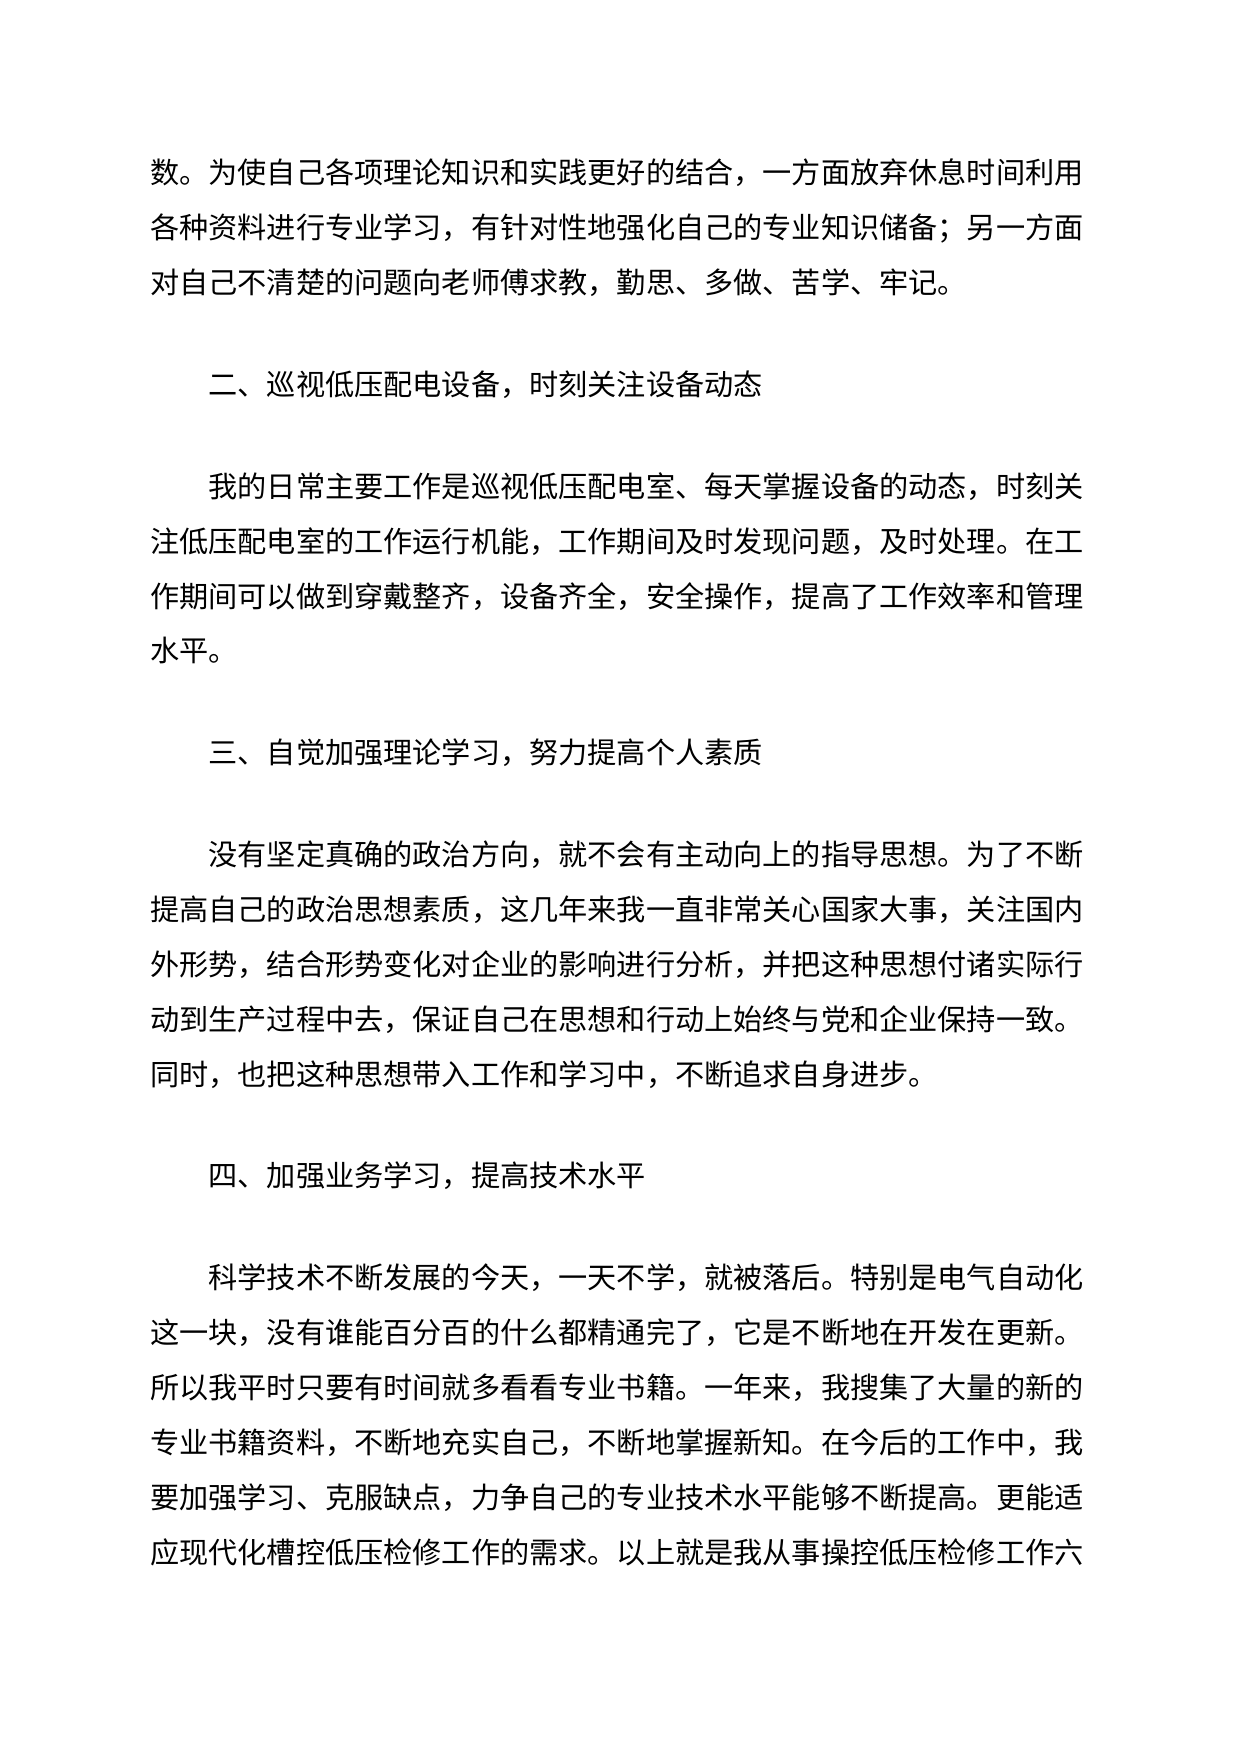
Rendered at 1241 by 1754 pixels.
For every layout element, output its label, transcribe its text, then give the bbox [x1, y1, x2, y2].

text 我的日常主要工作是巡视低压配电室、每天掌握设备的动态，时刻关注低压配电室的工作运行机能，工作期间及时发现问题，及时处理。在工作期间可以做到穿戴整齐，设备齐全，安全操作，提高了工作效率和管理水平。 [150, 463, 1090, 670]
text 四、加强业务学习，提高技术水平 [150, 1153, 1090, 1195]
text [150, 1255, 1090, 1571]
text 没有坚定真确的政治方向，就不会有主动向上的指导思想。为了不断提高自己的政治思想素质，这几年来我一直非常关心国家大事，关注国内外形势，结合形势变化对企业的影响进行分析，并把这种思想付诸实际行动到生产过程中去，保证自己在思想和行动上始终与党和企业保持一致。同时，也把这种思想带入工作和学习中，不断追求自身进步。 [150, 832, 1090, 1093]
text 二、巡视低压配电设备，时刻关注设备动态 [150, 362, 1090, 404]
text 三、自觉加强理论学习，努力提高个人素质 [150, 730, 1090, 772]
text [150, 150, 1090, 302]
